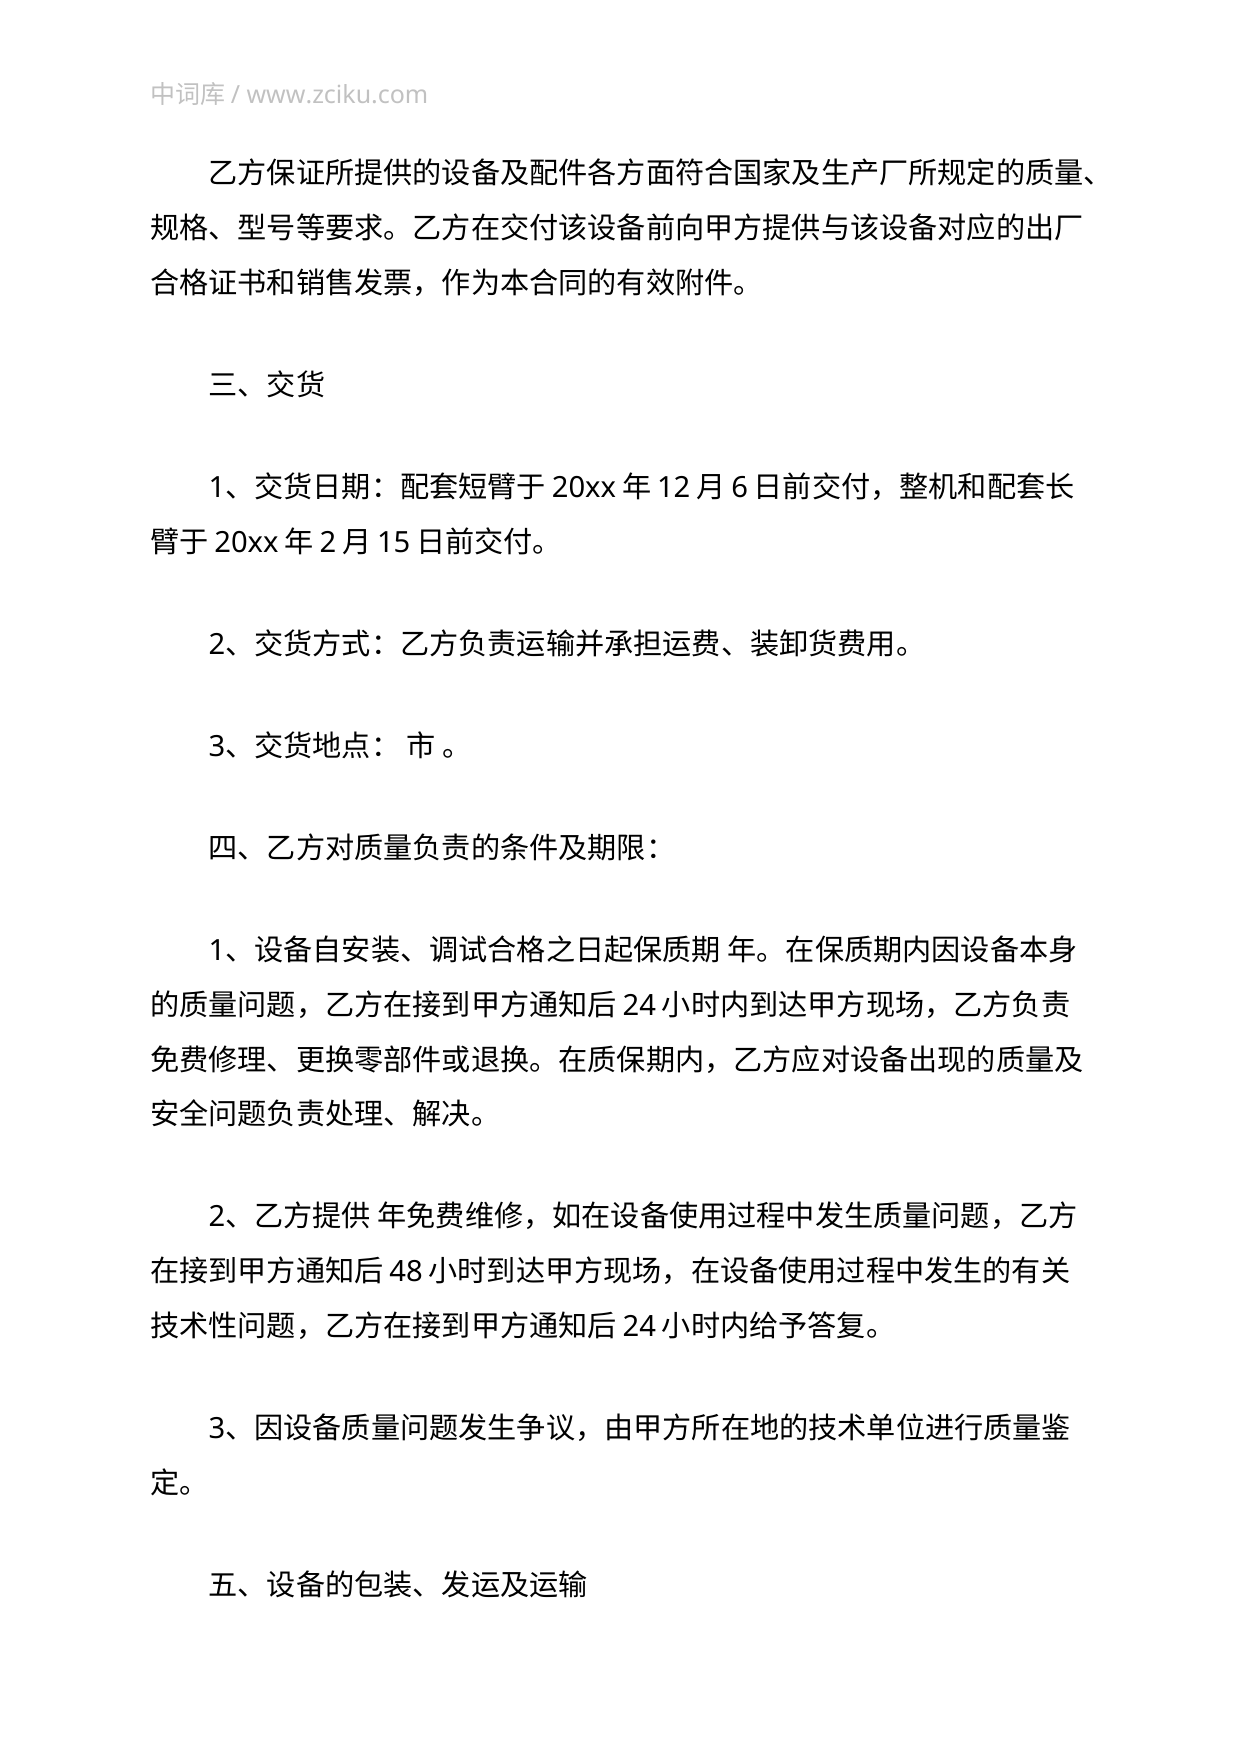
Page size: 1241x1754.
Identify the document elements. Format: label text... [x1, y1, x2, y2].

text 3、交货地点： 市 。 [150, 722, 1090, 765]
text 五、设备的包装、发运及运输 [150, 1561, 1090, 1604]
text 乙方保证所提供的设备及配件各方面符合国家及生产厂所规定的质量、规格、型号等要求。乙方在交付该设备前向甲方提供与该设备对应的出厂合格证书和销售发票，作为本合同的有效附件。 [150, 150, 1090, 302]
text 3、因设备质量问题发生争议，由甲方所在地的技术单位进行质量鉴定。 [150, 1405, 1090, 1502]
text 四、乙方对质量负责的条件及期限： [150, 824, 1090, 867]
text 1、交货日期：配套短臂于20xx年12月6日前交付，整机和配套长臂于20xx年2月15日前交付。 [150, 463, 1090, 561]
text 1、设备自安装、调试合格之日起保质期 年。在保质期内因设备本身的质量问题，乙方在接到甲方通知后24小时内到达甲方现场，乙方负责免费修理、更换零部件或退换。在质保期内，乙方应对设备出现的质量及安全问题负责处理、解决。 [150, 926, 1090, 1133]
text 2、乙方提供 年免费维修，如在设备使用过程中发生质量问题，乙方在接到甲方通知后48小时到达甲方现场，在设备使用过程中发生的有关技术性问题，乙方在接到甲方通知后24小时内给予答复。 [150, 1193, 1090, 1345]
text 三、交货 [150, 362, 1090, 404]
text 2、交货方式：乙方负责运输并承担运费、装卸货费用。 [150, 620, 1090, 663]
